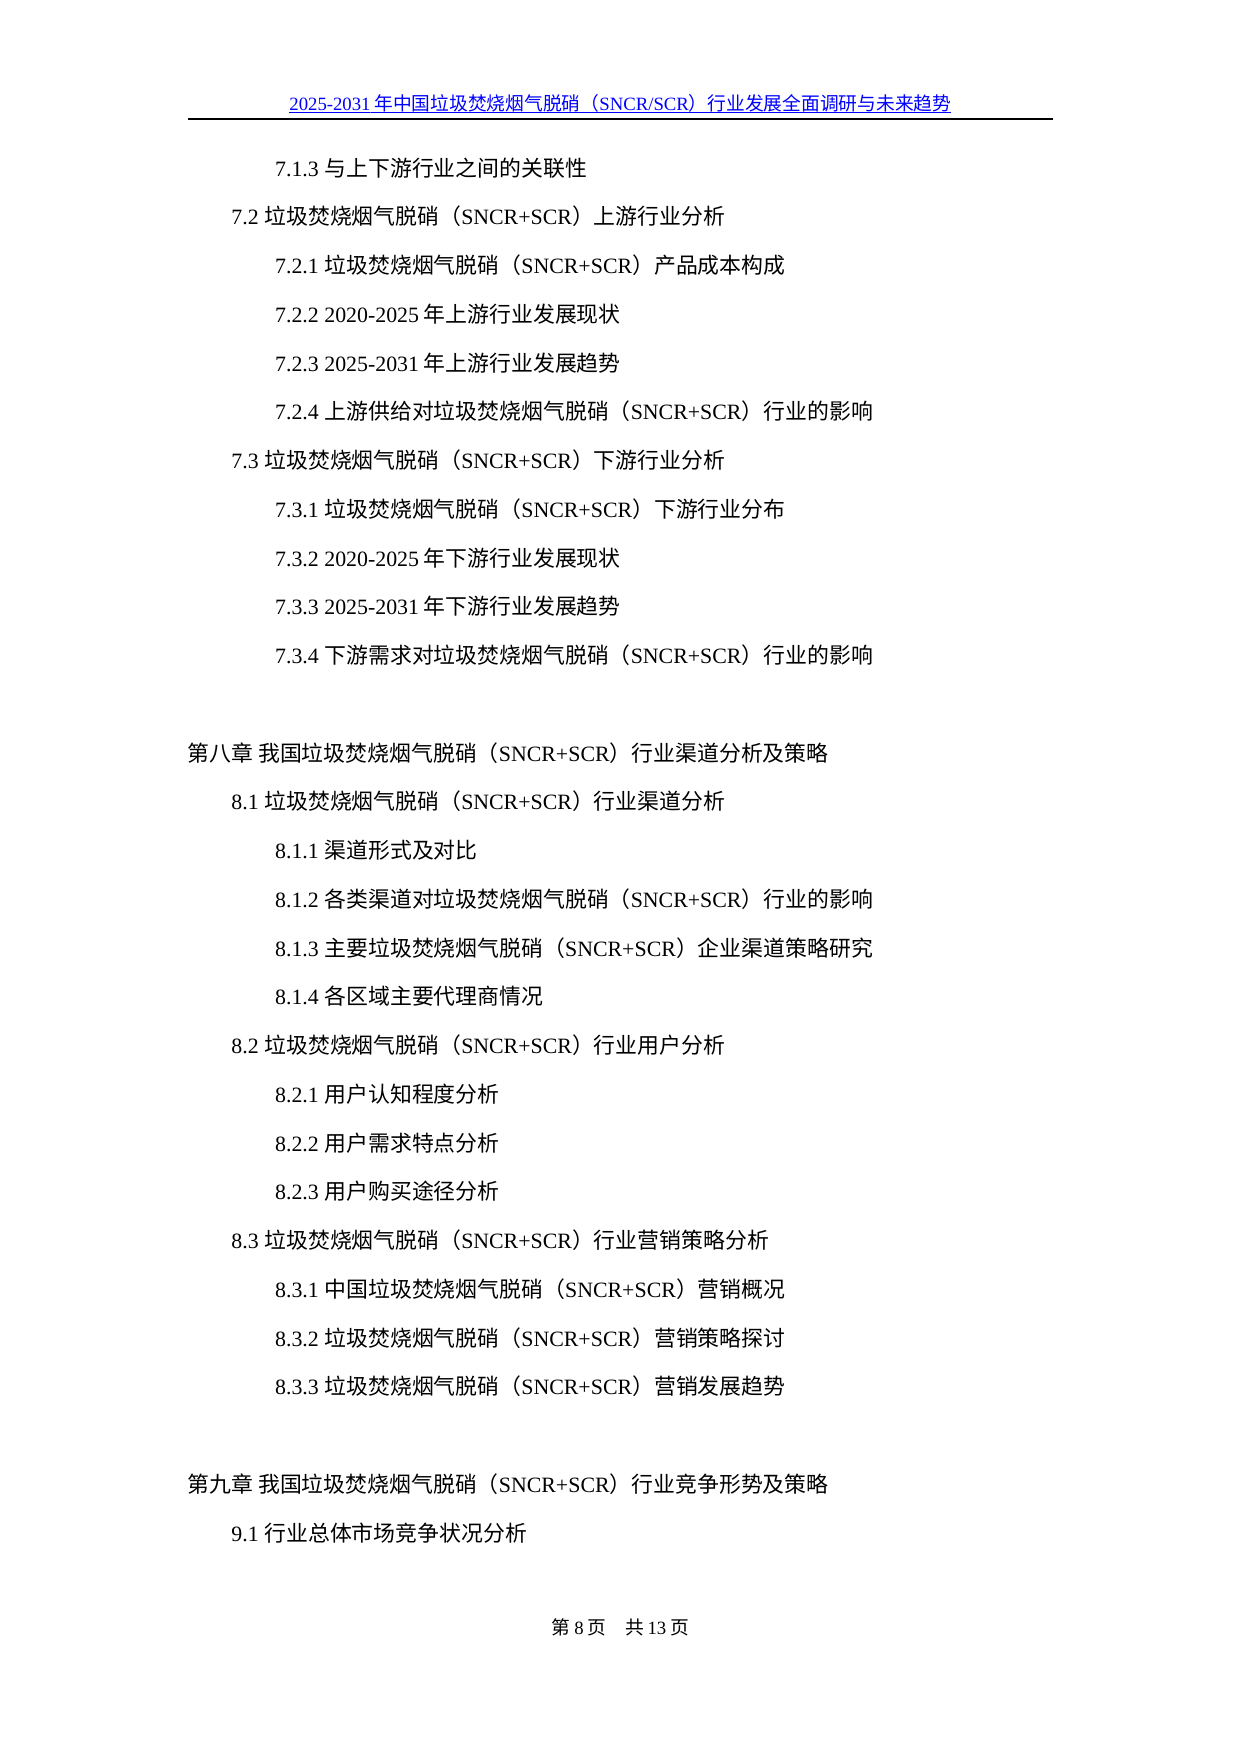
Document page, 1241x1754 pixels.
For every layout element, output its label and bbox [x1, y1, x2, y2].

text [187, 150, 1053, 1548]
